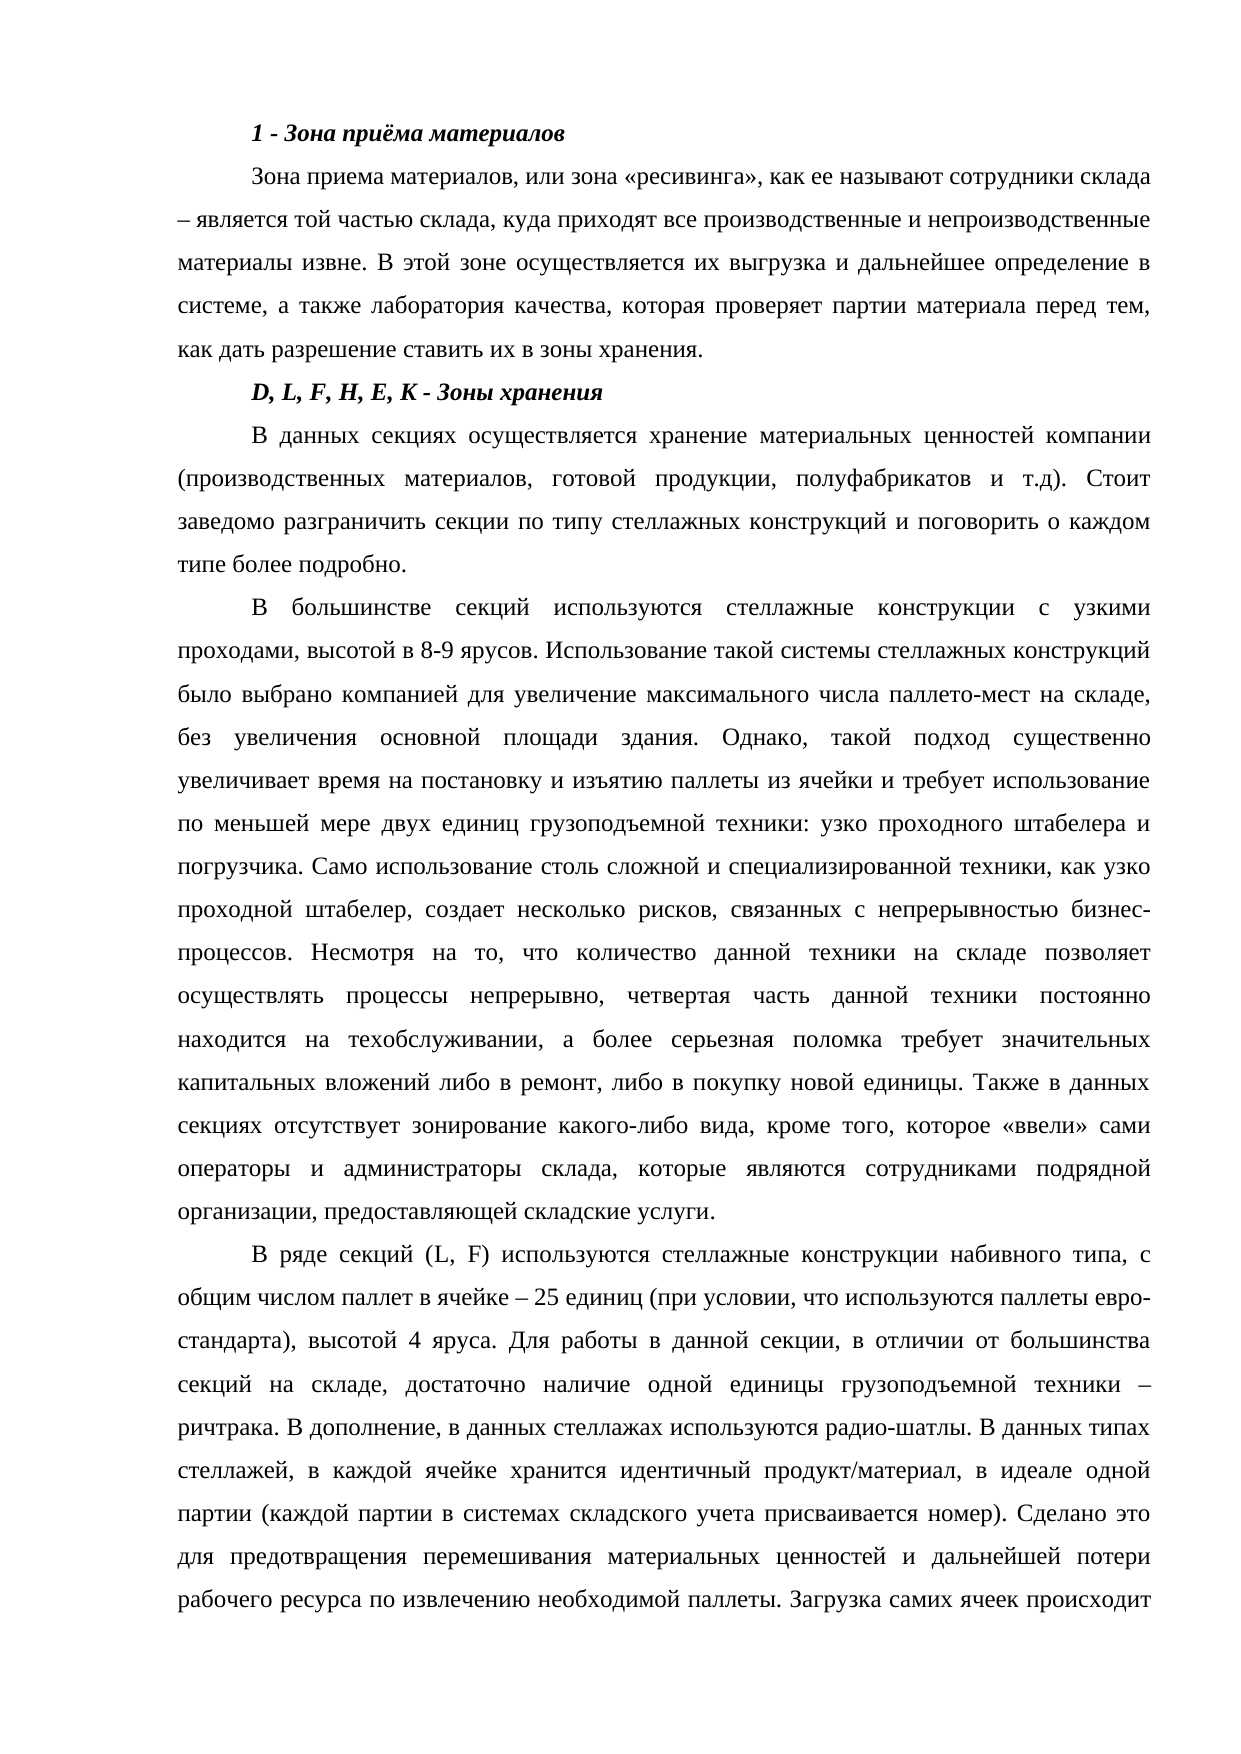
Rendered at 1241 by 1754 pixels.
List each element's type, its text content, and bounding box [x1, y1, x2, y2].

text D, L, F, H, E, K - Зоны хранения [177, 377, 1152, 406]
text Зона приема материалов, или зона «ресивинга», как ее называют сотрудники склада – является той частью склада, куда приходят все производственные и непроизводственные материалы извне. В этой зоне осуществляется их выгрузка и дальнейшее определение в системе, а также лаборатория качества, которая проверяет партии материала перед тем, как дать разрешение ставить их в зоны хранения. [177, 161, 1152, 362]
text В большинстве секций используются стеллажные конструкции с узкими проходами, высотой в 8-9 ярусов. Использование такой системы стеллажных конструкций было выбрано компанией для увеличение максимального числа паллето-мест на складе, без увеличения основной площади здания. Однако, такой подход существенно увеличивает время на постановку и изъятию паллеты из ячейки и требует использование по меньшей мере двух единиц грузоподъемной техники: узко проходного штабелера и погрузчика. Само использование столь сложной и специализированной техники, как узко проходной штабелер, создает несколько рисков, связанных с непрерывностью бизнес-процессов. Несмотря на то, что количество данной техники на складе позволяет осуществлять процессы непрерывно, четвертая часть данной техники постоянно находится на техобслуживании, а более серьезная поломка требует значительных капитальных вложений либо в ремонт, либо в покупку новой единицы. Также в данных секциях отсутствует зонирование какого-либо вида, кроме того, которое «ввели» сами операторы и администраторы склада, которые являются сотрудниками подрядной организации, предоставляющей складские услуги. [177, 592, 1152, 1225]
text 1 - Зона приёма материалов [177, 118, 1152, 147]
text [177, 1239, 1152, 1613]
text В данных секциях осуществляется хранение материальных ценностей компании (производственных материалов, готовой продукции, полуфабрикатов и т.д). Стоит заведомо разграничить секции по типу стеллажных конструкций и поговорить о каждом типе более подробно. [177, 420, 1152, 578]
